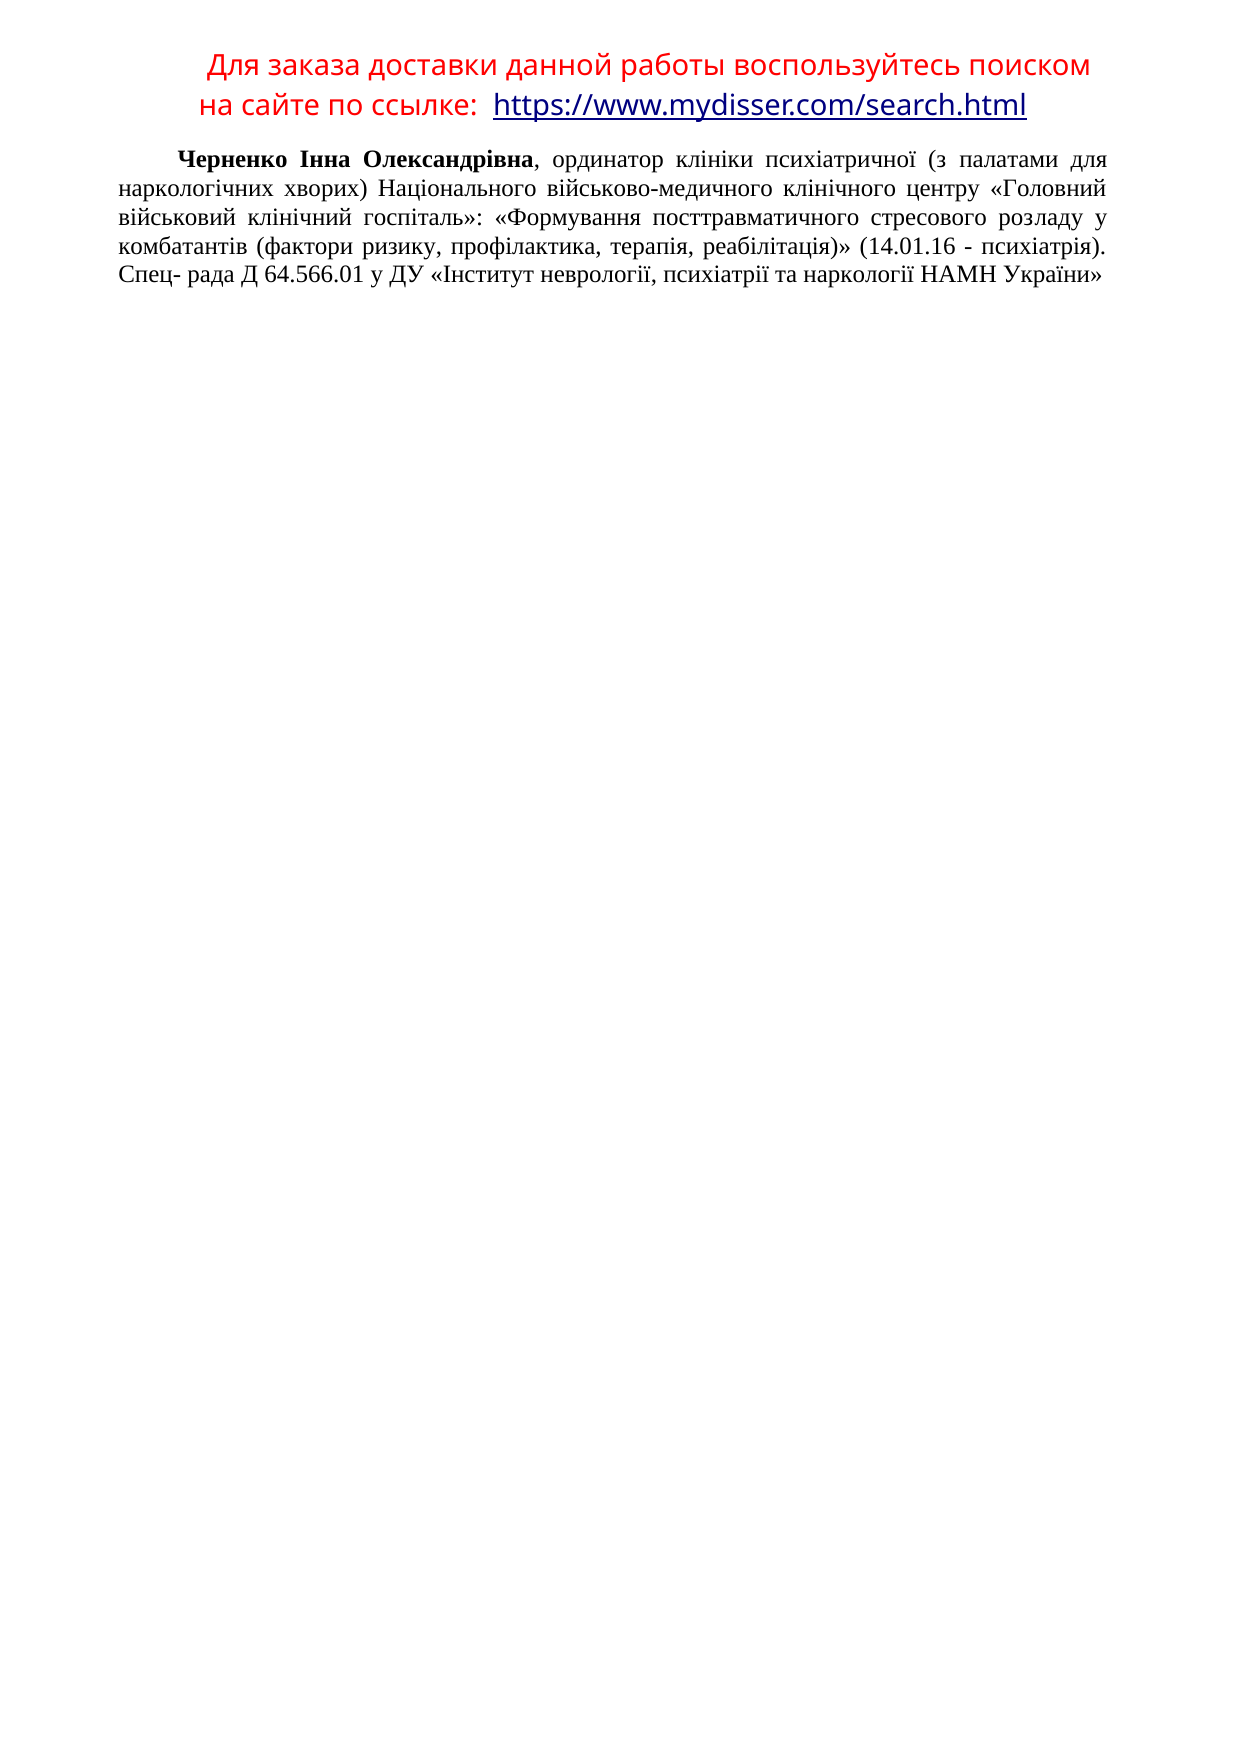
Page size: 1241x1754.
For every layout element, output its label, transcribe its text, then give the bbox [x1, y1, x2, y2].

text Черненко Інна Олександрівна, ординатор клініки психіатричної (з палатами для наркологічних хворих) Національного військово-медичного клінічного центру «Головний військовий клінічний госпіталь»: «Формування посттравматичного стресового розладу у комбатантів (фактори ризику, профілактика, терапія, реабілітація)» (14.01.16 - психіатрія). Спец- рада Д 64.566.01 у ДУ «Інститут неврології, психіатрії та наркології НАМН України» [118, 144, 1107, 288]
